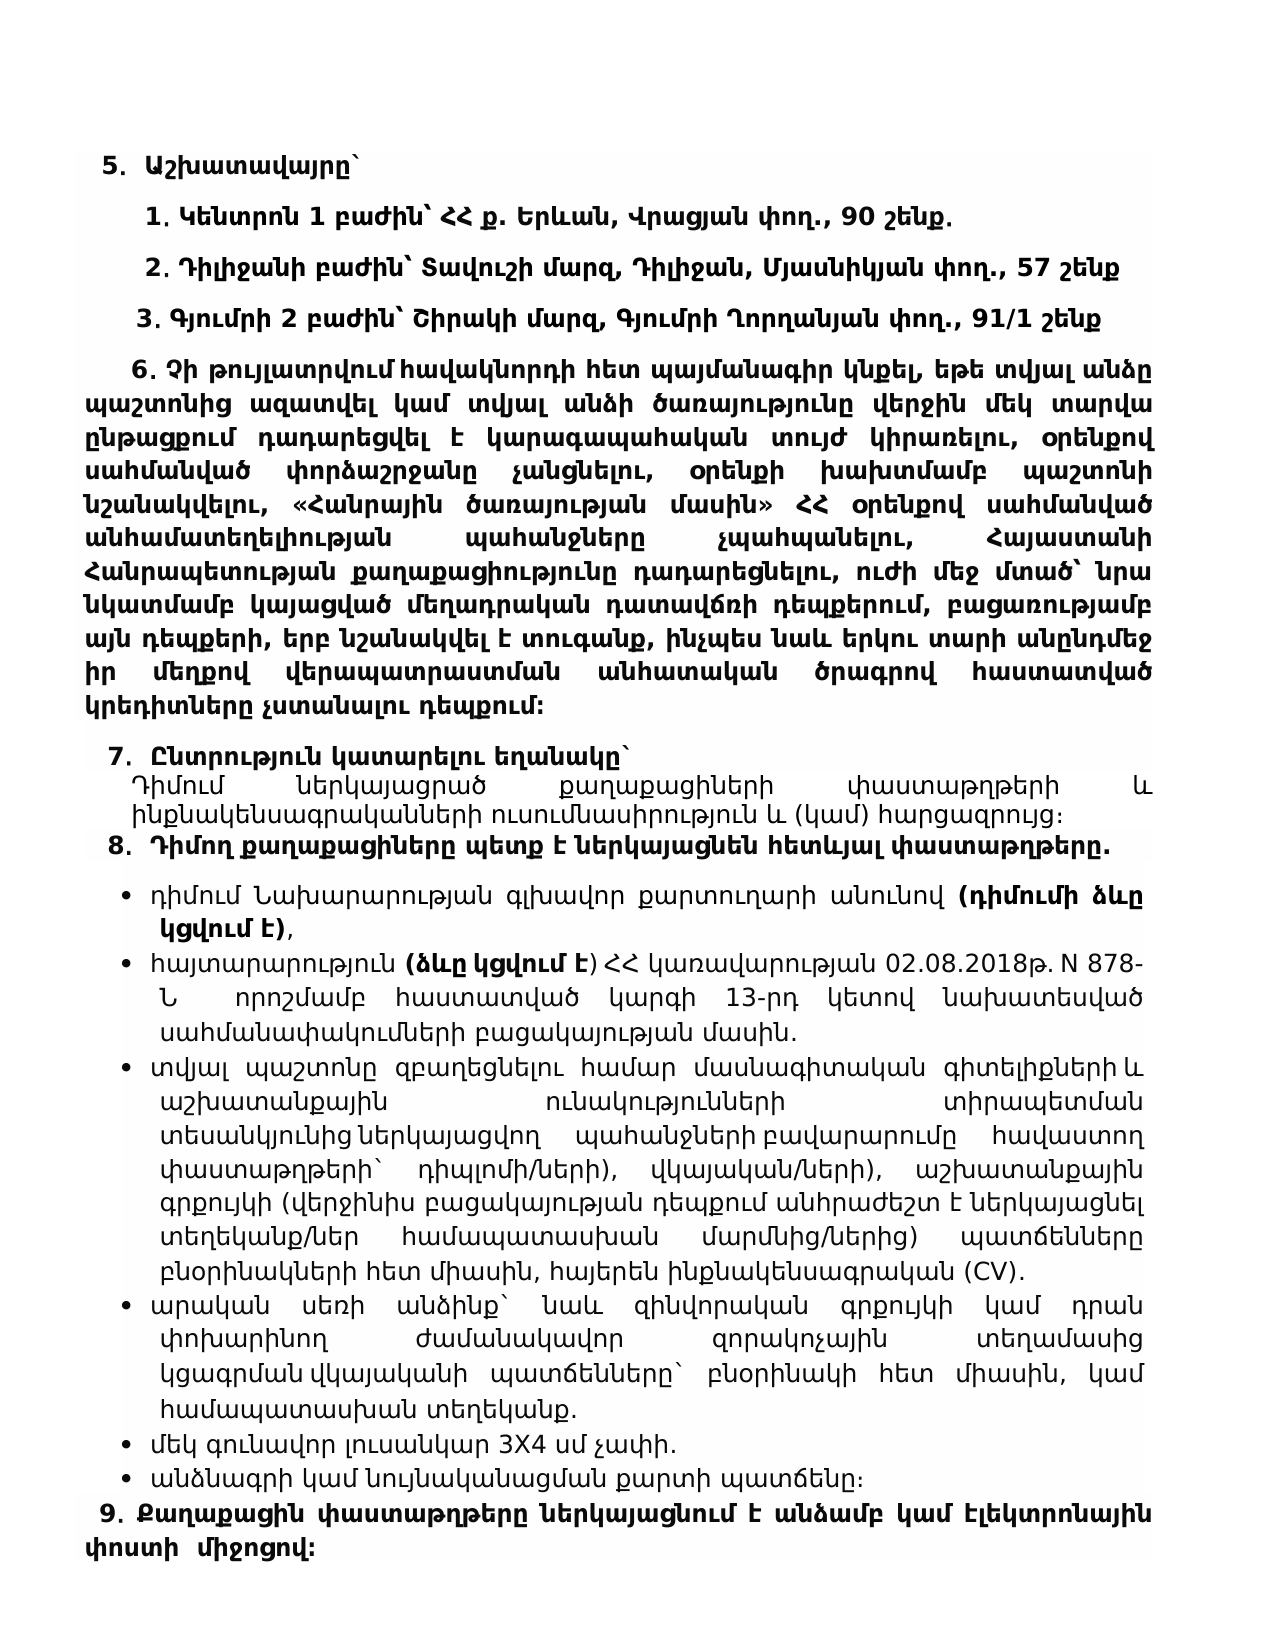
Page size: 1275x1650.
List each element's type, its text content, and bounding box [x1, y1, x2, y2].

list մեկ գունավոր լուսանկար 3X4 սմ չափի․ [122, 1428, 1144, 1459]
list անձնագրի կամ նույնականացման քարտի պատճենը։ [122, 1464, 1144, 1493]
list հայտարարություն (ձևը կցվում է) ՀՀ կառավարության 02.08.2018թ. N 878-Ն որոշմամբ հաստատված կարգի 13-րդ կետով նախատեսված սահմանափակումների բացակայության մասին․ [122, 948, 1144, 1047]
list դիմում Նախարարության գլխավոր քարտուղարի անունով (դիմումի ձևը կցվում է), [122, 881, 1144, 943]
list արական սեռի անձինք` նաև զինվորական գրքույկի կամ դրան փոխարինող ժամանակավոր զորակոչային տեղամասից կցագրման վկայականի պատճենները` բնօրինակի հետ միասին, կամ համապատասխան տեղեկանք․ [122, 1291, 1144, 1424]
text 6․ Չի թույլատրվում հավակնորդի հետ պայմանագիր կնքել, եթե տվյալ անձը պաշտոնից ազատվել կամ տվյալ անձի ծառայությունը վերջին մեկ տարվա ընթացքում դադարեցվել է կարագապահական տույժ կիրառելու, օրենքով սահմանված փորձաշրջանը չանցնելու, օրենքի խախտմամբ պաշտոնի նշանակվելու, «Հանրային ծառայության մասին» ՀՀ օրենքով սահմանված անհամատեղելիության պահանջները չպահպանելու, Հայաստանի Հանրապետության քաղաքացիությունը դադարեցնելու, ուժի մեջ մտած՝ նրա նկատմամբ կայացված մեղադրական դատավճռի դեպքերում, բացառությամբ այն դեպքերի, երբ նշանակվել է տուգանք, ինչպես նաև երկու տարի անընդմեջ իր մեղքով վերապատրաստման անհատական ծրագրով հաստատված կրեդիտները չստանալու դեպքում։ [75, 354, 1153, 720]
text 2․ Դիլիջանի բաժին՝ Տավուշի մարզ, Դիլիջան, Մյասնիկյան փող., 57 շենք [75, 252, 1153, 283]
text 1․ Կենտրոն 1 բաժին՝ ՀՀ ք. Երևան, Վրացյան փող., 90 շենք․ [75, 201, 1153, 232]
text 9․ Քաղաքացին փաստաթղթերը ներկայացնում է անձամբ կամ էլեկտրոնային փոստի միջոցով։ [75, 1497, 1153, 1562]
text 8․ Դիմող քաղաքացիները պետք է ներկայացնեն հետևյալ փաստաթղթերը. [84, 829, 1153, 861]
list տվյալ պաշտոնը զբաղեցնելու համար մասնագիտական գիտելիքների և աշխատանքային ունակությունների տիրապետման տեսանկյունից ներկայացվող պահանջների բավարարումը հավաստող փաստաթղթերի` դիպլոմի/ների), վկայական/ների), աշխատանքային գրքույկի (վերջինիս բացակայության դեպքում անհրաժեշտ է ներկայացնել տեղեկանք/ներ համապատասխան մարմնից/ներից) պատճենները բնօրինակների հետ միասին, հայերեն ինքնակենսագրական (CV)․ [122, 1052, 1144, 1287]
text 7․ Ընտրություն կատարելու եղանակը` [84, 740, 1153, 771]
text 3․ Գյումրի 2 բաժին՝ Շիրակի մարզ, Գյումրի Ղորղանյան փող., 91/1 շենք [75, 303, 1153, 333]
text 5․ Աշխատավայրը` [75, 150, 1153, 181]
text Դիմում ներկայացրած քաղաքացիների փաստաթղթերի և ինքնակենսագրականների ուսումնասիրություն և (կամ) հարցազրույց։ [131, 771, 1153, 829]
